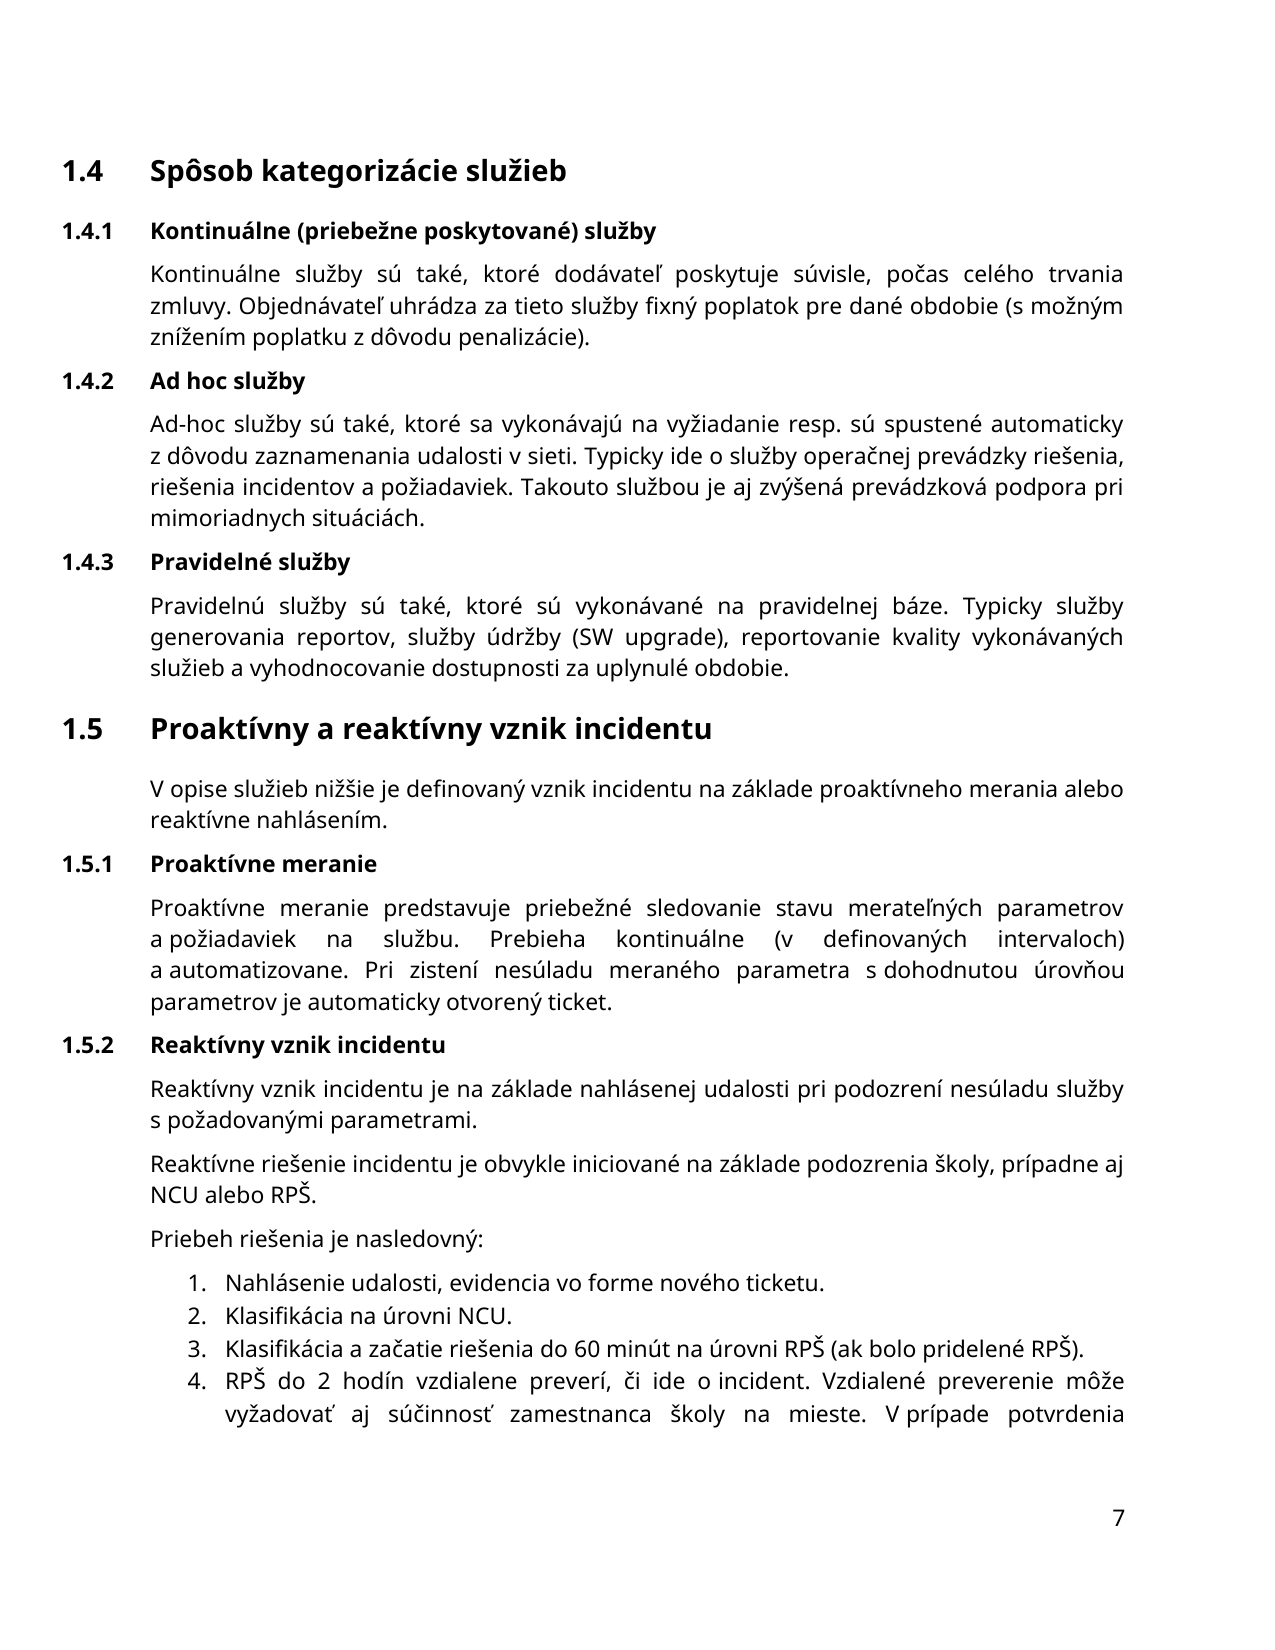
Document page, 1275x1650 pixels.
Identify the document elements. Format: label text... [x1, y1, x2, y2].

subtitle Proaktívny a reaktívny vznik incidentu [61, 708, 1125, 748]
text Reaktívne riešenie incidentu je obvykle iniciované na základe podozrenia školy, prípadne aj NCU alebo RPŠ. [150, 1148, 1125, 1211]
text Ad-hoc služby sú také, ktoré sa vykonávajú na vyžiadanie resp. sú spustené automaticky z dôvodu zaznamenania udalosti v sieti. Typicky ide o služby operačnej prevádzky riešenia, riešenia incidentov a požiadaviek. Takouto službou je aj zvýšená prevádzková podpora pri mimoriadnych situáciách. [150, 408, 1125, 533]
subtitle Spôsob kategorizácie služieb [61, 150, 1125, 190]
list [187, 1365, 1125, 1429]
text Kontinuálne služby sú také, ktoré dodávateľ poskytuje súvisle, počas celého trvania zmluvy. Objednávateľ uhrádza za tieto služby fixný poplatok pre dané obdobie (s možným znížením poplatku z dôvodu penalizácie). [150, 258, 1125, 352]
subtitle Kontinuálne (priebežne poskytované) služby [61, 215, 1125, 246]
text Priebeh riešenia je nasledovný: [150, 1223, 1125, 1254]
subtitle Pravidelné služby [61, 546, 1125, 577]
text Pravidelnú služby sú také, ktoré sú vykonávané na pravidelnej báze. Typicky služby generovania reportov, služby údržby (SW upgrade), reportovanie kvality vykonávaných služieb a vyhodnocovanie dostupnosti za uplynulé obdobie. [150, 590, 1125, 683]
subtitle Ad hoc služby [61, 365, 1125, 396]
text V opise služieb nižšie je definovaný vznik incidentu na základe proaktívneho merania alebo reaktívne nahlásením. [150, 773, 1125, 836]
list Nahlásenie udalosti, evidencia vo forme nového ticketu. [187, 1267, 1125, 1298]
list Klasifikácia a začatie riešenia do 60 minút na úrovni RPŠ (ak bolo pridelené RPŠ). [187, 1332, 1125, 1364]
text Proaktívne meranie predstavuje priebežné sledovanie stavu merateľných parametrov a požiadaviek na službu. Prebieha kontinuálne (v definovaných intervaloch) a automatizovane. Pri zistení nesúladu meraného parametra s dohodnutou úrovňou parametrov je automaticky otvorený ticket. [150, 892, 1125, 1017]
subtitle Proaktívne meranie [61, 848, 1125, 879]
subtitle Reaktívny vznik incidentu [61, 1029, 1125, 1061]
list Klasifikácia na úrovni NCU. [187, 1300, 1125, 1331]
text Reaktívny vznik incidentu je na základe nahlásenej udalosti pri podozrení nesúladu služby s požadovanými parametrami. [150, 1073, 1125, 1136]
